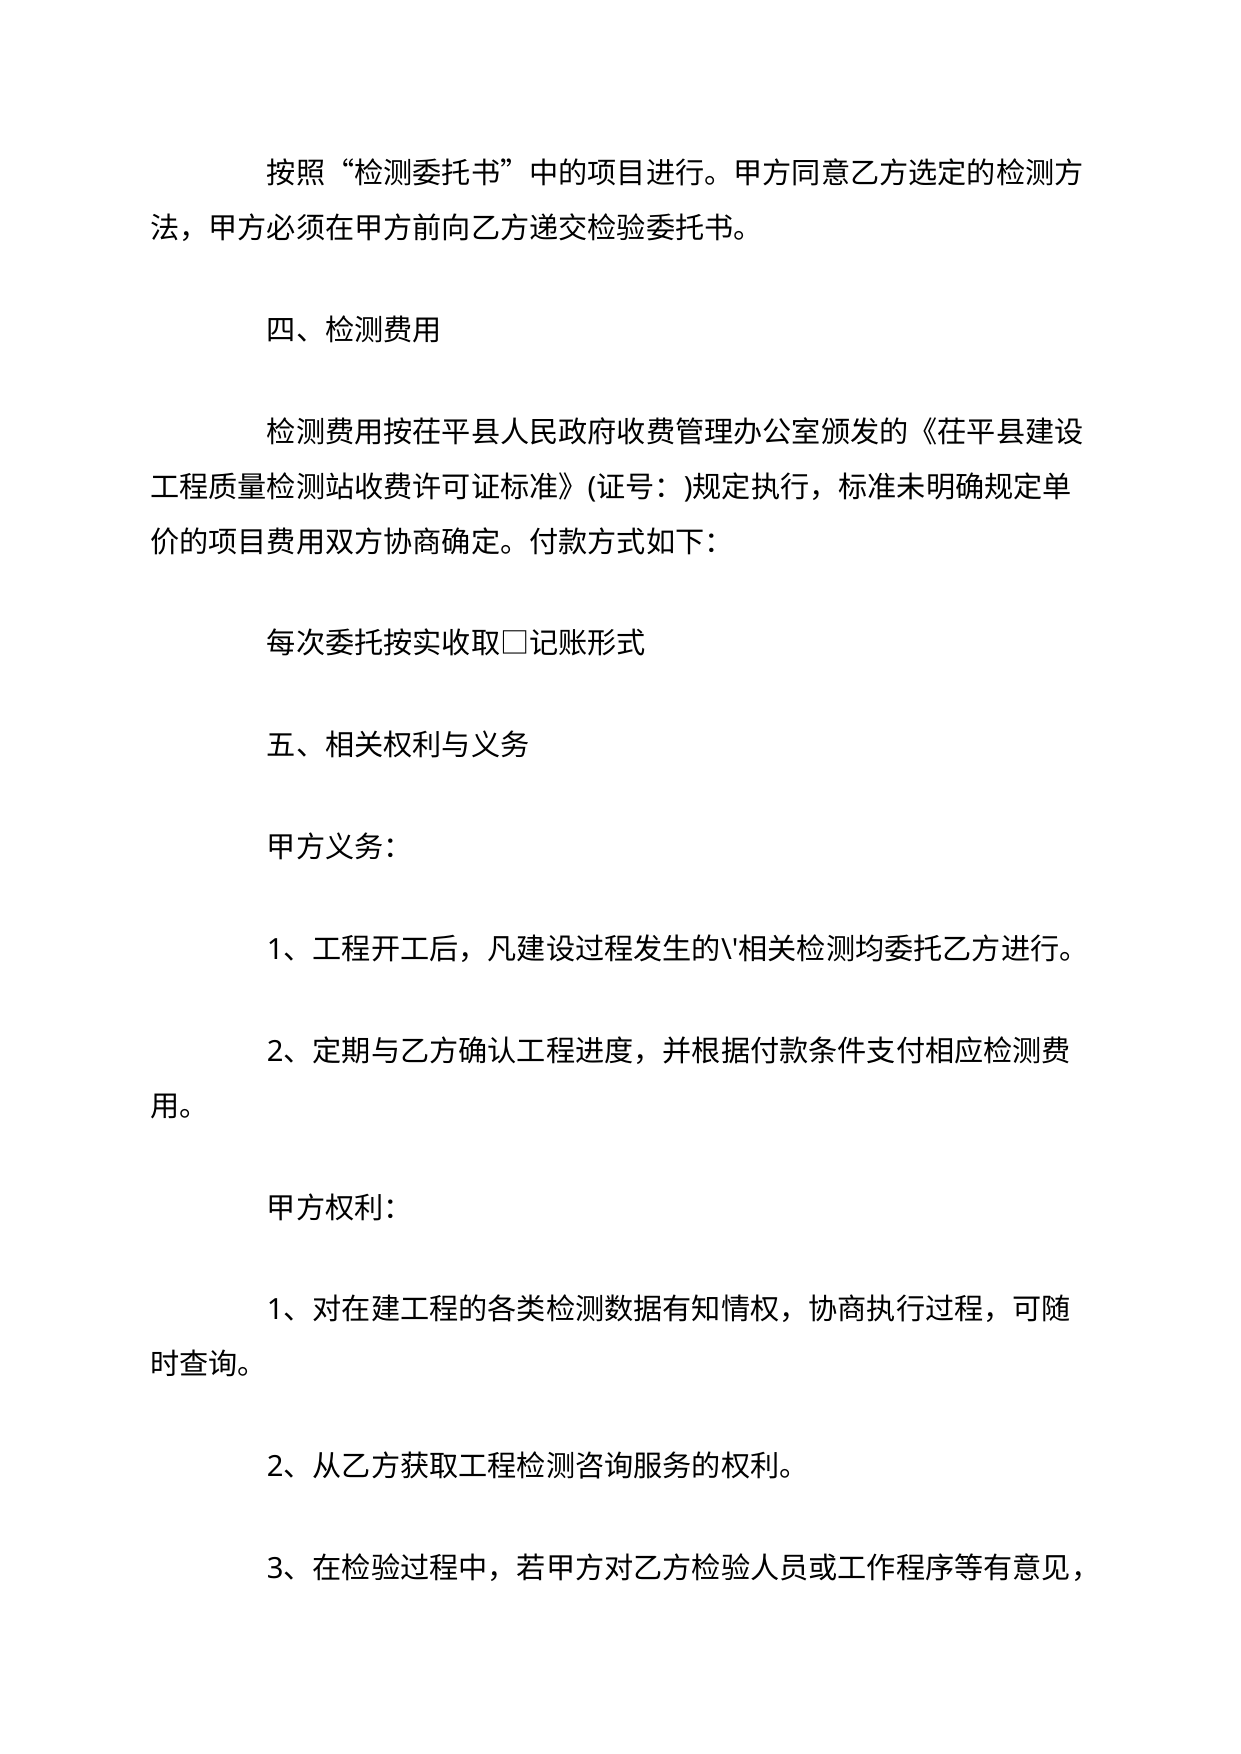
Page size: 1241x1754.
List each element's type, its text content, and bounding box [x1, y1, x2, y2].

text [150, 1545, 1090, 1587]
text 1、对在建工程的各类检测数据有知情权，协商执行过程，可随时查询。 [150, 1286, 1090, 1383]
text 按照“检测委托书”中的项目进行。甲方同意乙方选定的检测方法，甲方必须在甲方前向乙方递交检验委托书。 [150, 150, 1090, 247]
text 甲方权利： [150, 1184, 1090, 1226]
text 每次委托按实收取□记账形式 [150, 620, 1090, 662]
text 检测费用按茌平县人民政府收费管理办公室颁发的《茌平县建设工程质量检测站收费许可证标准》(证号：)规定执行，标准未明确规定单价的项目费用双方协商确定。付款方式如下： [150, 408, 1090, 561]
text 1、工程开工后，凡建设过程发生的\'相关检测均委托乙方进行。 [150, 925, 1090, 968]
text 2、定期与乙方确认工程进度，并根据付款条件支付相应检测费用。 [150, 1027, 1090, 1125]
text 甲方义务： [150, 824, 1090, 866]
text 2、从乙方获取工程检测咨询服务的权利。 [150, 1443, 1090, 1485]
text 四、检测费用 [150, 307, 1090, 349]
text 五、相关权利与义务 [150, 722, 1090, 764]
